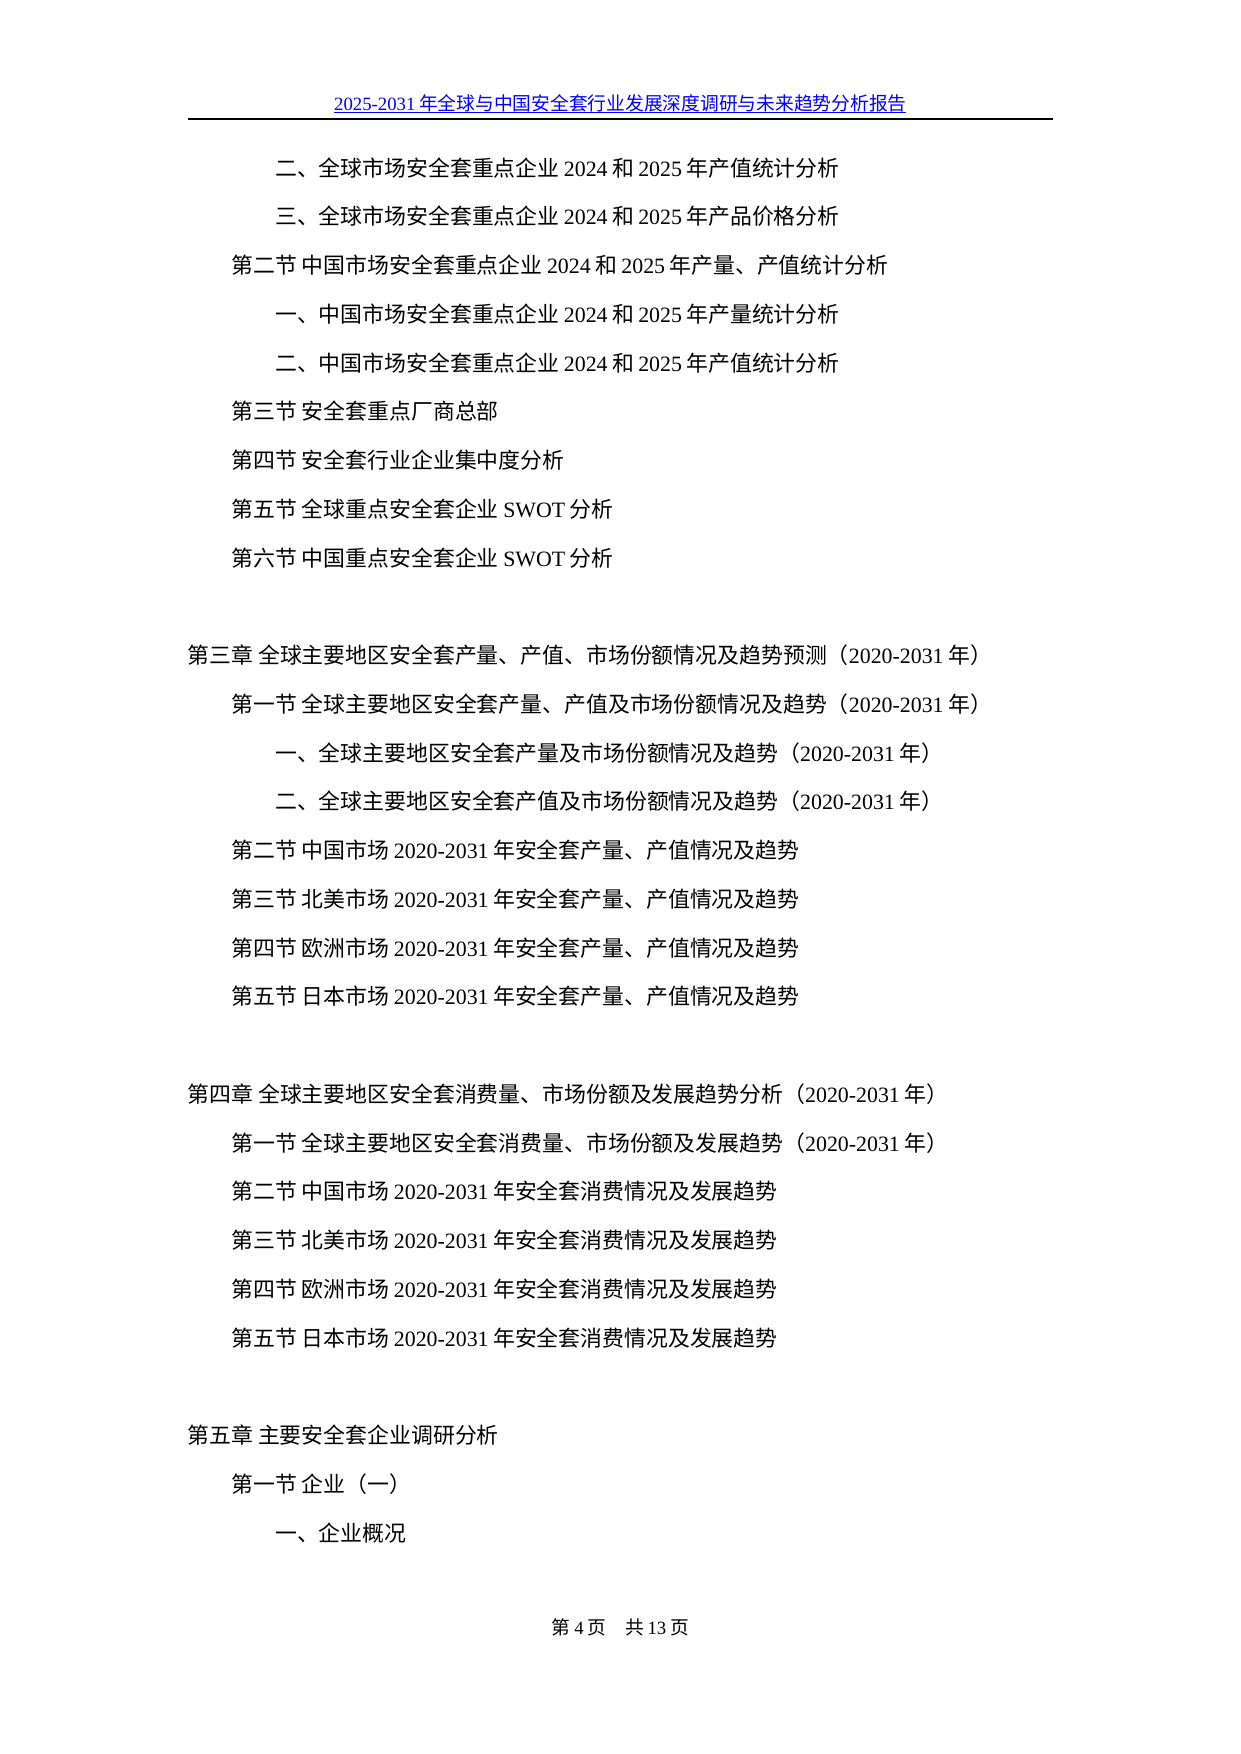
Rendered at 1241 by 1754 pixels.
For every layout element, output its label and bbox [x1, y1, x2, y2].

text [187, 150, 1053, 1548]
